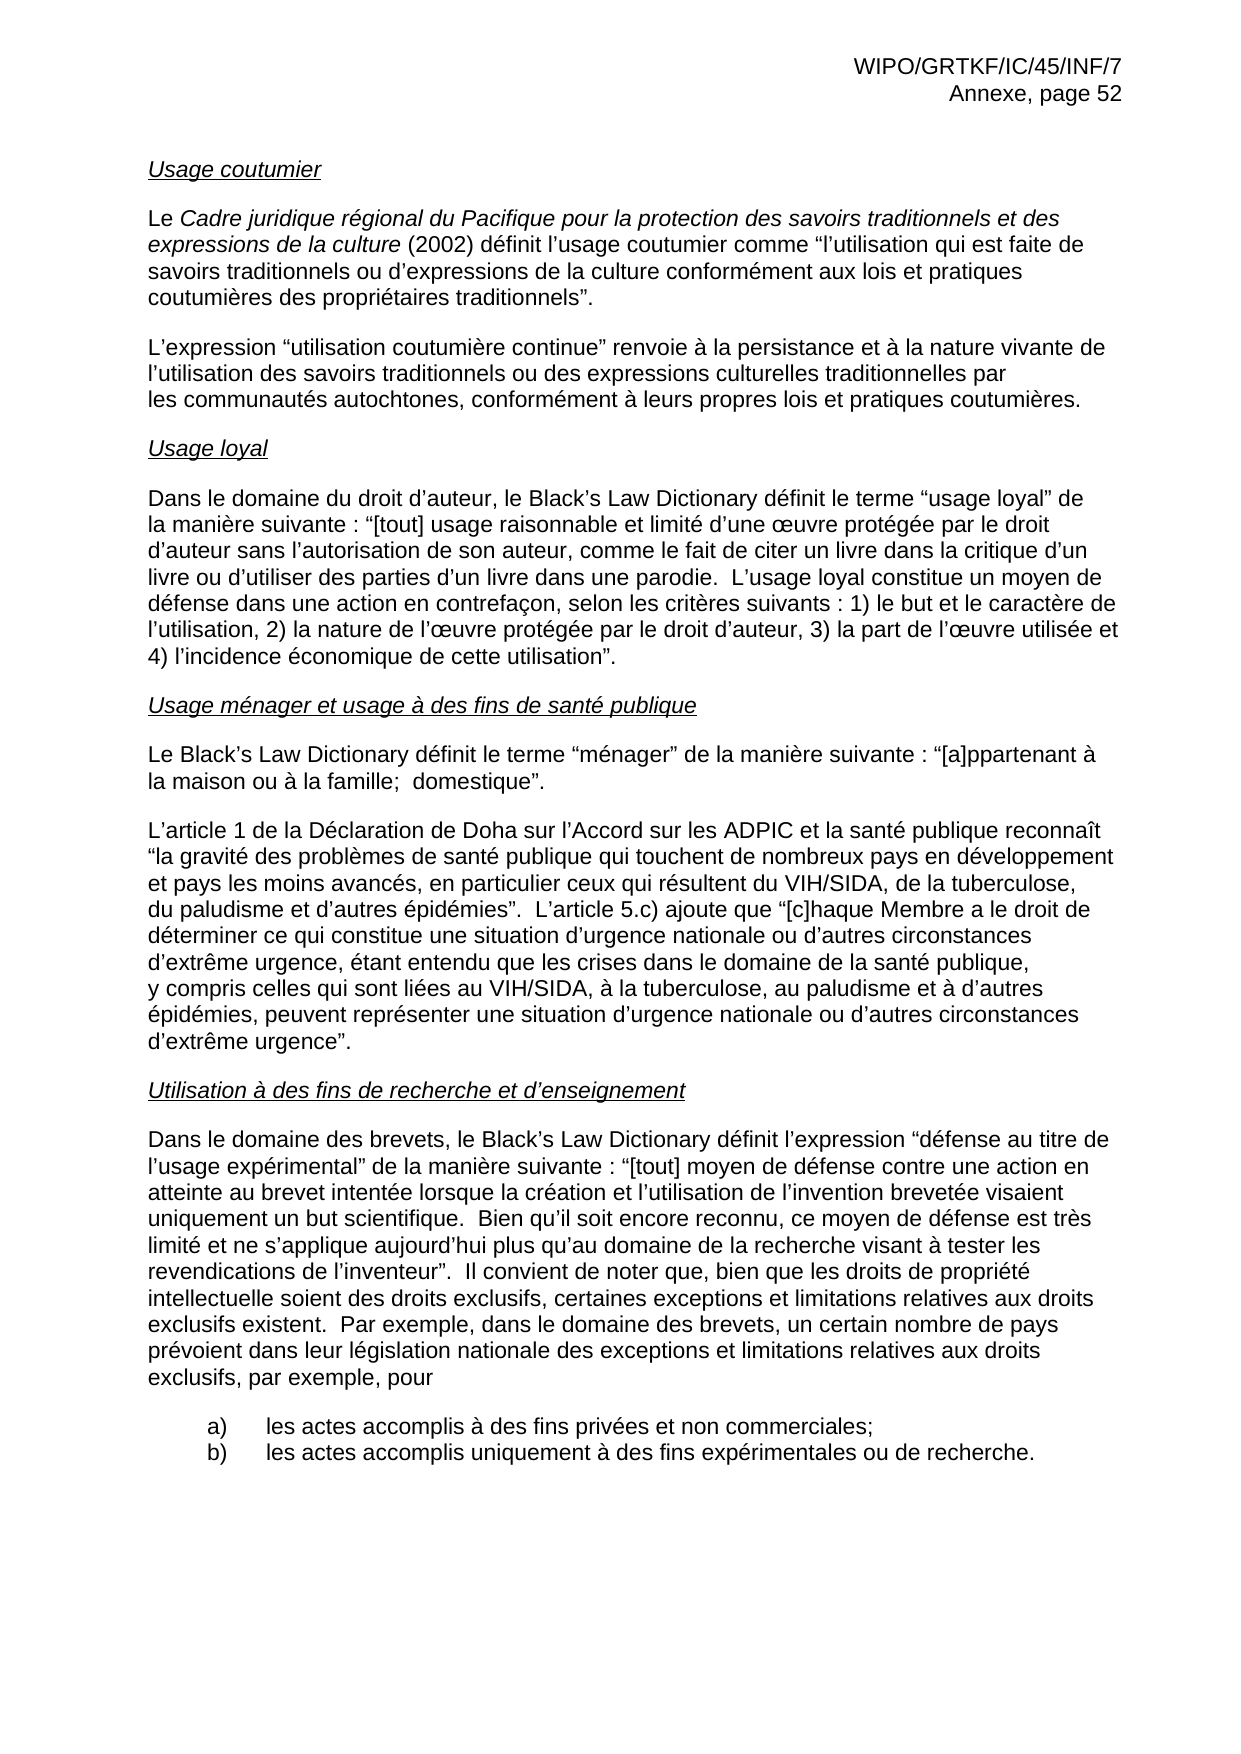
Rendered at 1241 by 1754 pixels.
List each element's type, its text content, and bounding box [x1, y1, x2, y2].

text a) les actes accomplis à des fins privées et non commerciales; [207, 1413, 1122, 1439]
text L’article 1 de la Déclaration de Doha sur l’Accord sur les ADPIC et la santé publique reconnaît “la gravité des problèmes de santé publique qui touchent de nombreux pays en développement et pays les moins avancés, en particulier ceux qui résultent du VIH/SIDA, de la tuberculose, du paludisme et d’autres épidémies”. L’article 5.c) ajoute que “[c]haque Membre a le droit de déterminer ce qui constitue une situation d’urgence nationale ou d’autres circonstances d’extrême urgence, étant entendu que les crises dans le domaine de la santé publique, y compris celles qui sont liées au VIH/SIDA, à la tuberculose, au paludisme et à d’autres épidémies, peuvent représenter une situation d’urgence nationale ou d’autres circonstances d’extrême urgence”. [148, 817, 1122, 1054]
subtitle Usage ménager et usage à des fins de santé publique [148, 692, 1122, 718]
text Dans le domaine des brevets, le Black’s Law Dictionary définit l’expression “défense au titre de l’usage expérimental” de la manière suivante : “[tout] moyen de défense contre une action en atteinte au brevet intentée lorsque la création et l’utilisation de l’invention brevetée visaient uniquement un but scientifique. Bien qu’il soit encore reconnu, ce moyen de défense est très limité et ne s’applique aujourd’hui plus qu’au domaine de la recherche visant à tester les revendications de l’inventeur”. Il convient de noter que, bien que les droits de propriété intellectuelle soient des droits exclusifs, certaines exceptions et limitations relatives aux droits exclusifs existent. Par exemple, dans le domaine des brevets, un certain nombre de pays prévoient dans leur législation nationale des exceptions et limitations relatives aux droits exclusifs, par exemple, pour [148, 1126, 1122, 1390]
text L’expression “utilisation coutumière continue” renvoie à la persistance et à la nature vivante de l’utilisation des savoirs traditionnels ou des expressions culturelles traditionnelles par les communautés autochtones, conformément à leurs propres lois et pratiques coutumières. [148, 333, 1122, 412]
text Le Black’s Law Dictionary définit le terme “ménager” de la manière suivante : “[a]ppartenant à la maison ou à la famille; domestique”. [148, 741, 1122, 794]
subtitle Usage loyal [148, 435, 1122, 462]
subtitle Usage coutumier [148, 156, 1122, 182]
text b) les actes accomplis uniquement à des fins expérimentales ou de recherche. [207, 1439, 1122, 1466]
text Dans le domaine du droit d’auteur, le Black’s Law Dictionary définit le terme “usage loyal” de la manière suivante : “[tout] usage raisonnable et limité d’une œuvre protégée par le droit d’auteur sans l’autorisation de son auteur, comme le fait de citer un livre dans la critique d’un livre ou d’utiliser des parties d’un livre dans une parodie. L’usage loyal constitue un moyen de défense dans une action en contrefaçon, selon les critères suivants : 1) le but et le caractère de l’utilisation, 2) la nature de l’œuvre protégée par le droit d’auteur, 3) la part de l’œuvre utilisée et 4) l’incidence économique de cette utilisation”. [148, 485, 1122, 669]
subtitle Utilisation à des fins de recherche et d’enseignement [148, 1077, 1122, 1103]
text Le Cadre juridique régional du Pacifique pour la protection des savoirs traditionnels et des expressions de la culture (2002) définit l’usage coutumier comme “l’utilisation qui est faite de savoirs traditionnels ou d’expressions de la culture conformément aux lois et pratiques coutumières des propriétaires traditionnels”. [148, 205, 1122, 311]
